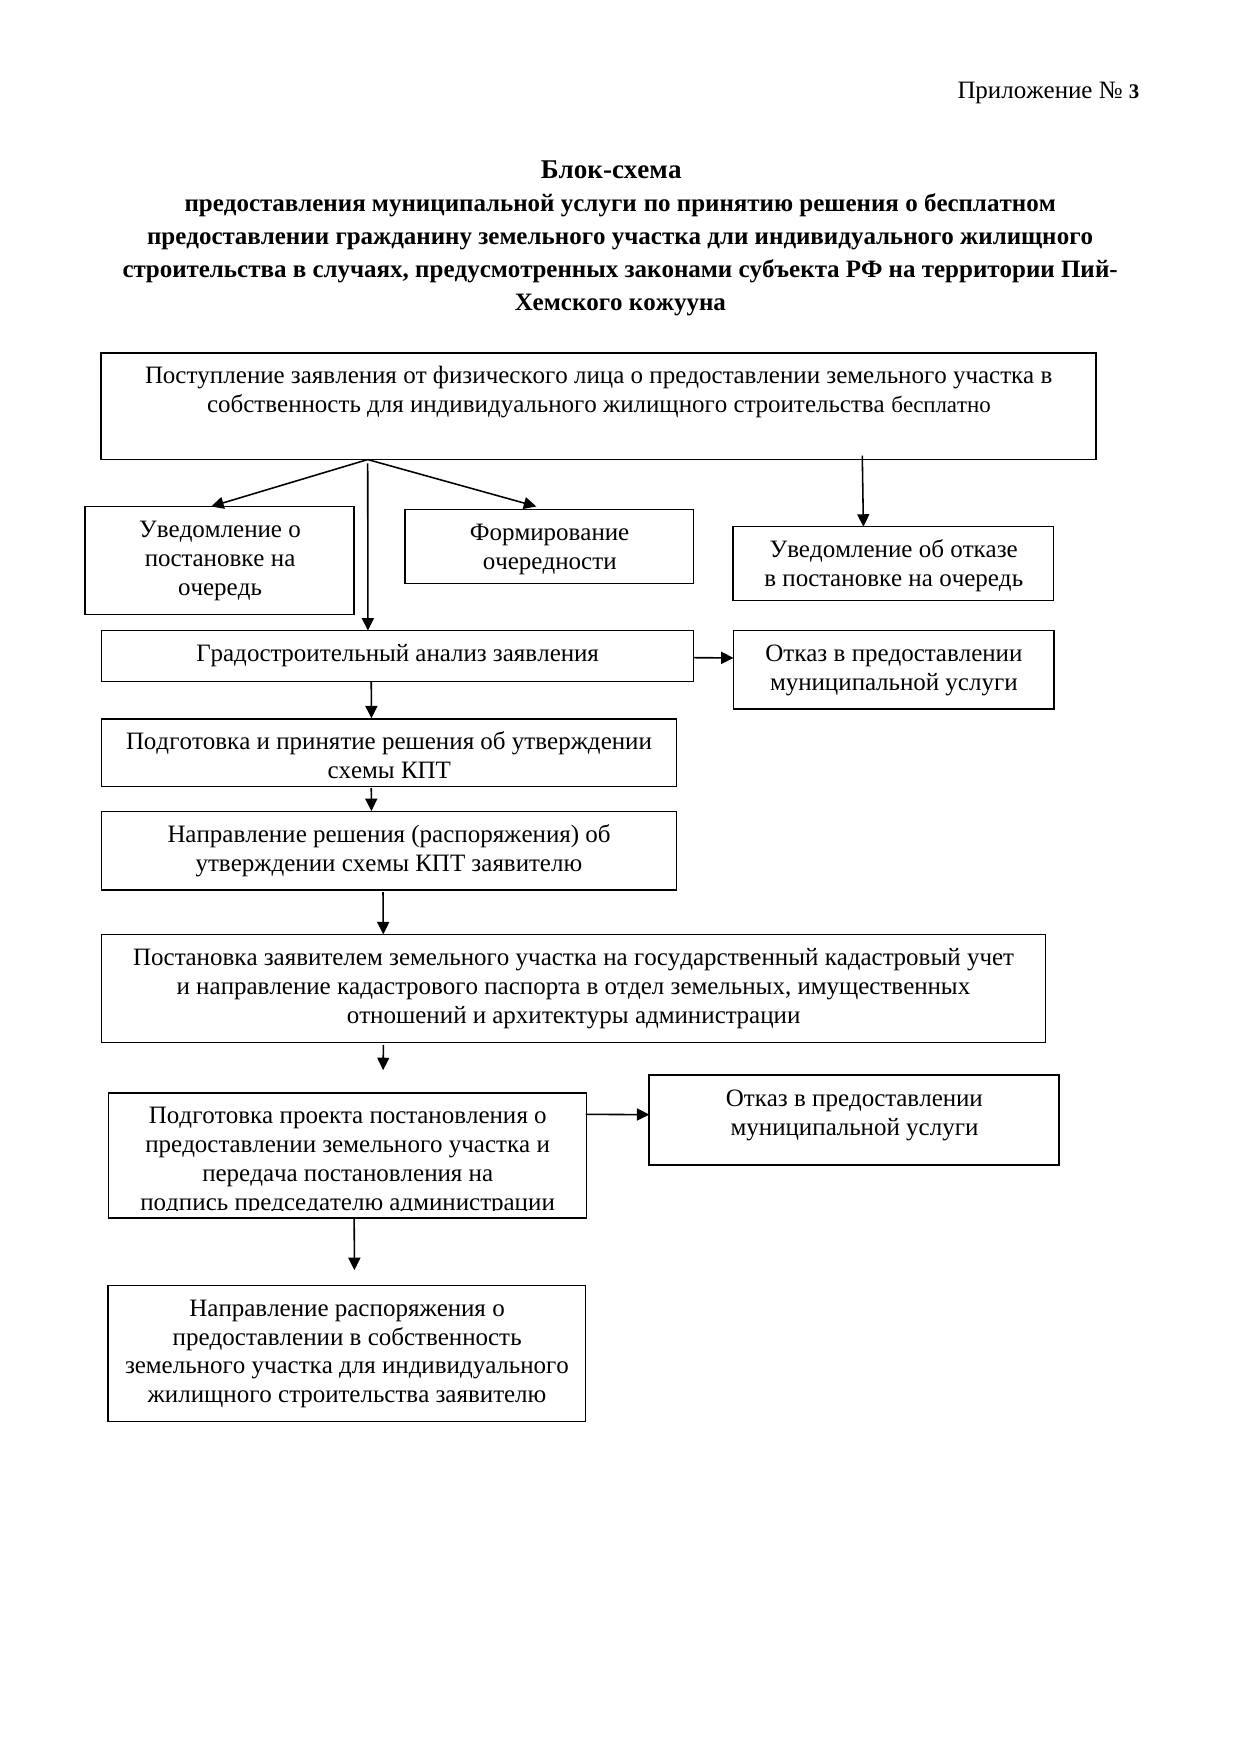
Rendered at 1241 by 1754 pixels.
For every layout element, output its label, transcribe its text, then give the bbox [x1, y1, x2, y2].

text Блок-схема [334, 151, 887, 185]
text предоставления муниципальной услуги по принятию решения о бесплатном предоставлении гражданину земельного участка дли индивидуального жилищного строительства в случаях, предусмотренных законами субъекта РФ на территории Пий-Хемского кожууна [101, 186, 1139, 317]
